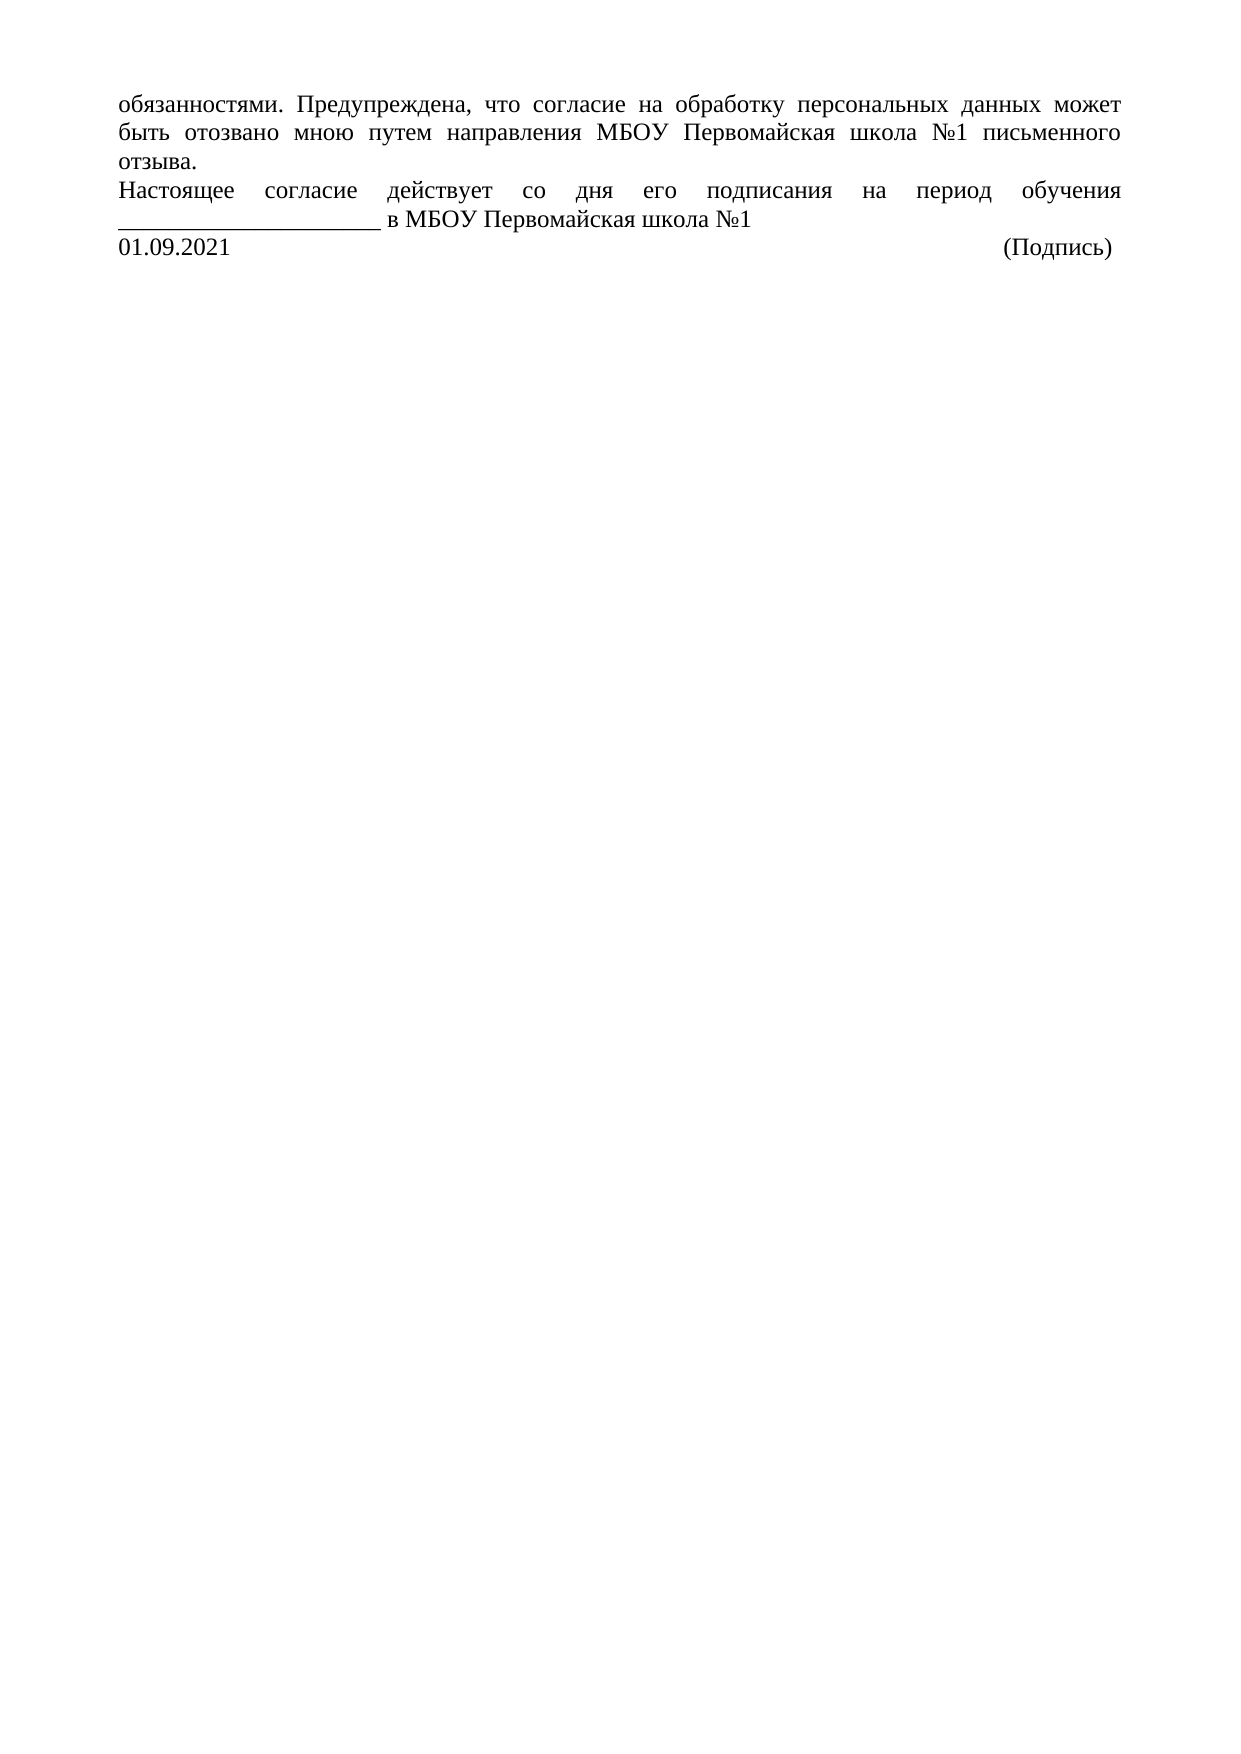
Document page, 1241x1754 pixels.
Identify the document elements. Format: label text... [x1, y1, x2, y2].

text Настоящее согласие действует со дня его подписания на период обучения _____________________ в МБОУ Первомайская школа №1 [118, 175, 1122, 232]
text 01.09.2021 (Подпись) [118, 232, 1122, 261]
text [118, 89, 1122, 175]
